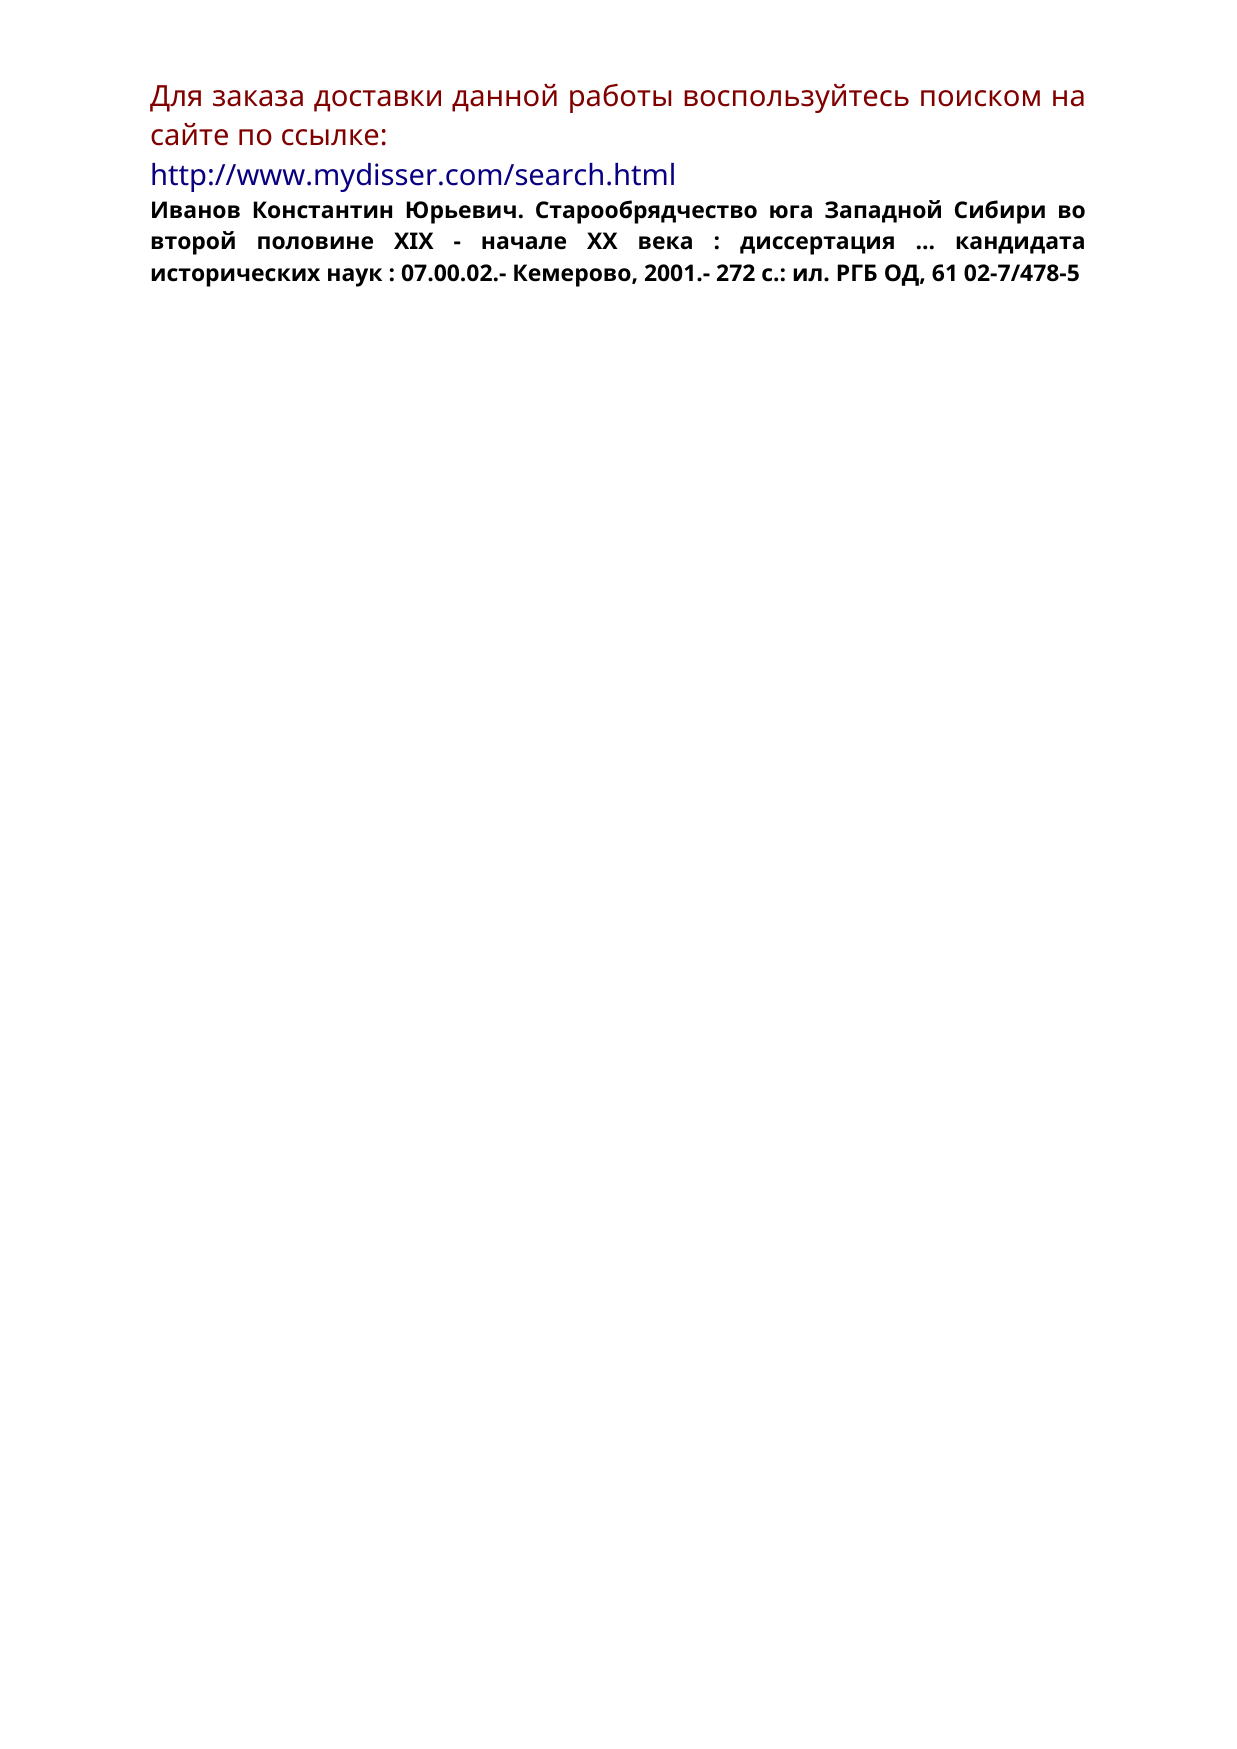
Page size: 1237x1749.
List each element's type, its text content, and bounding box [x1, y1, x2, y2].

text Иванов Константин Юрьевич. Старообрядчество юга Западной Сибири во второй половине XIX - начале XX века : диссертация ... кандидата исторических наук : 07.00.02.- Кемерово, 2001.- 272 с.: ил. РГБ ОД, 61 02-7/478-5 [150, 194, 1086, 288]
